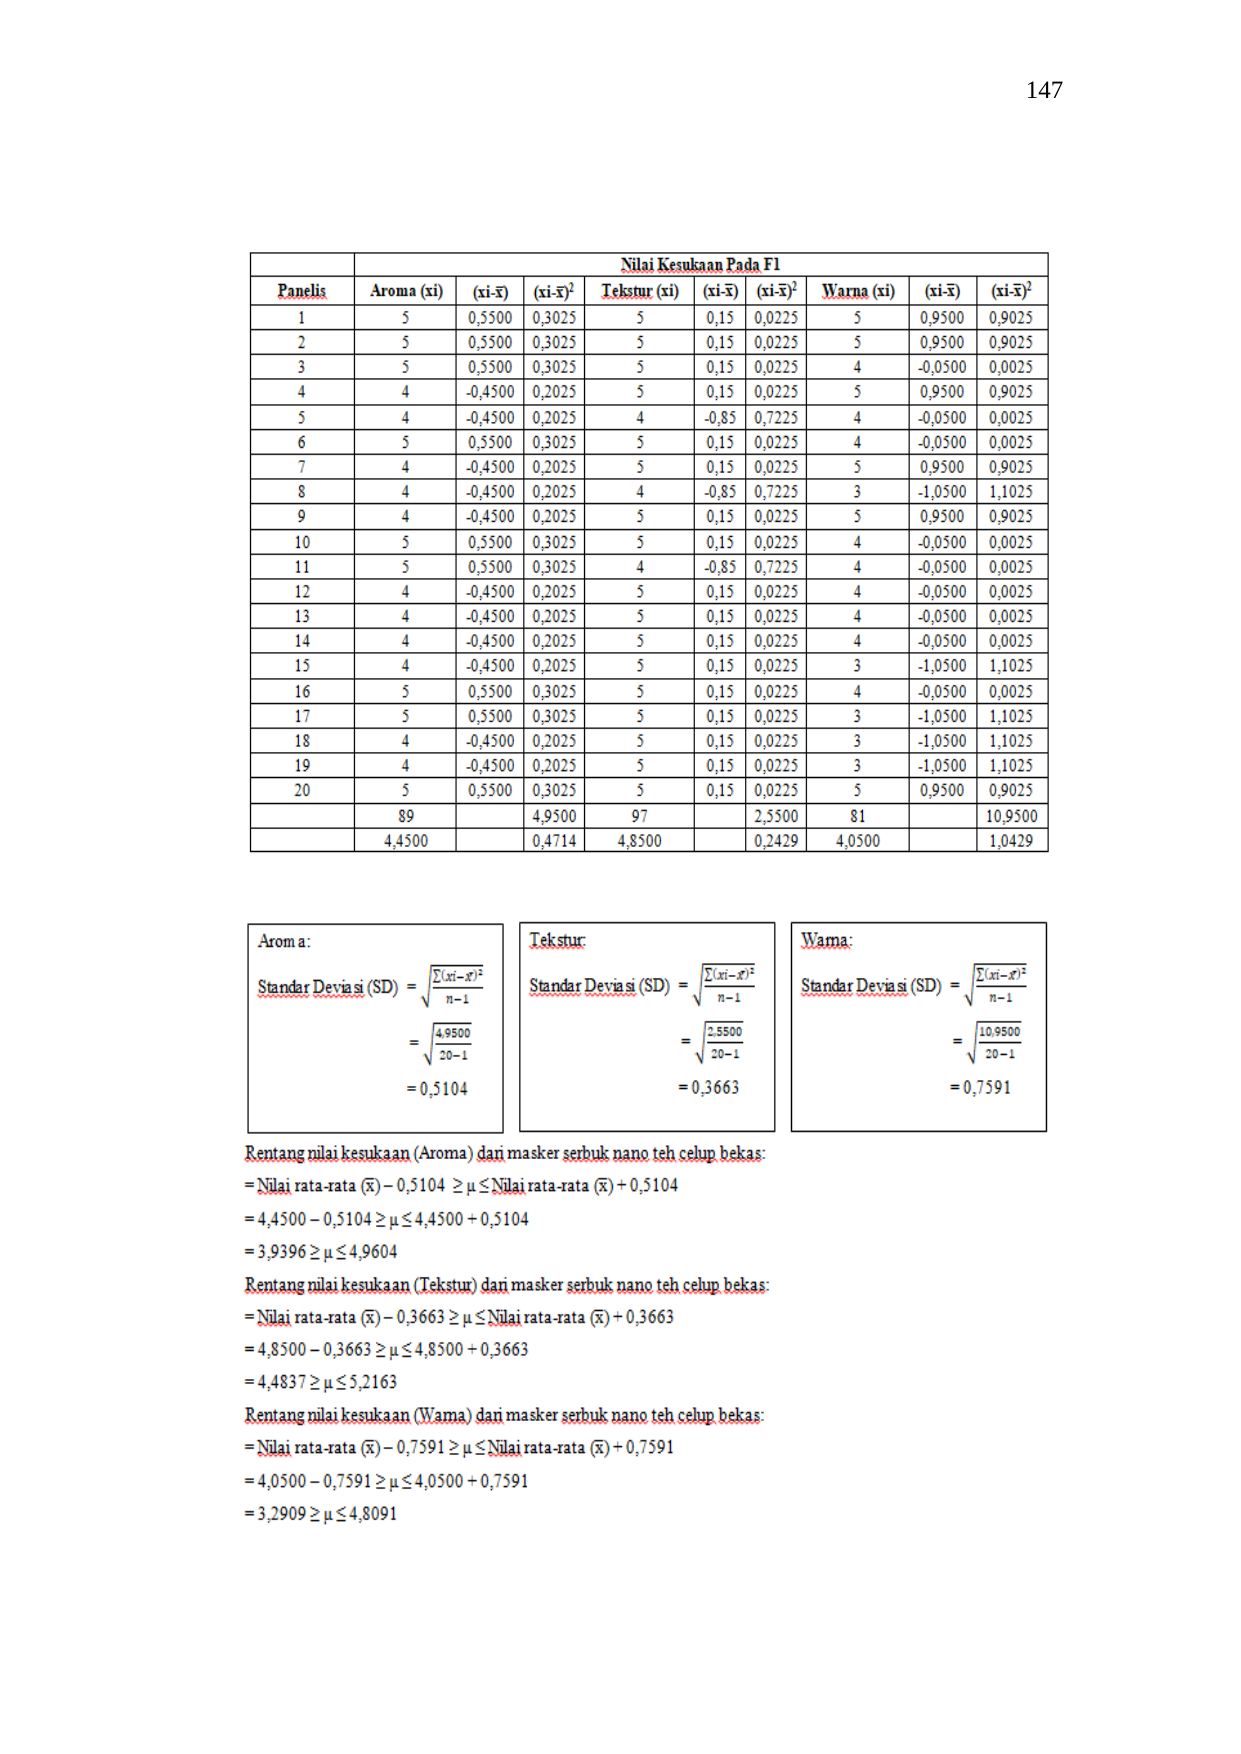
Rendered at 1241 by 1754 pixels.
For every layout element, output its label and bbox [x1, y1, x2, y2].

picture [236, 236, 1063, 877]
picture [236, 901, 1063, 1529]
